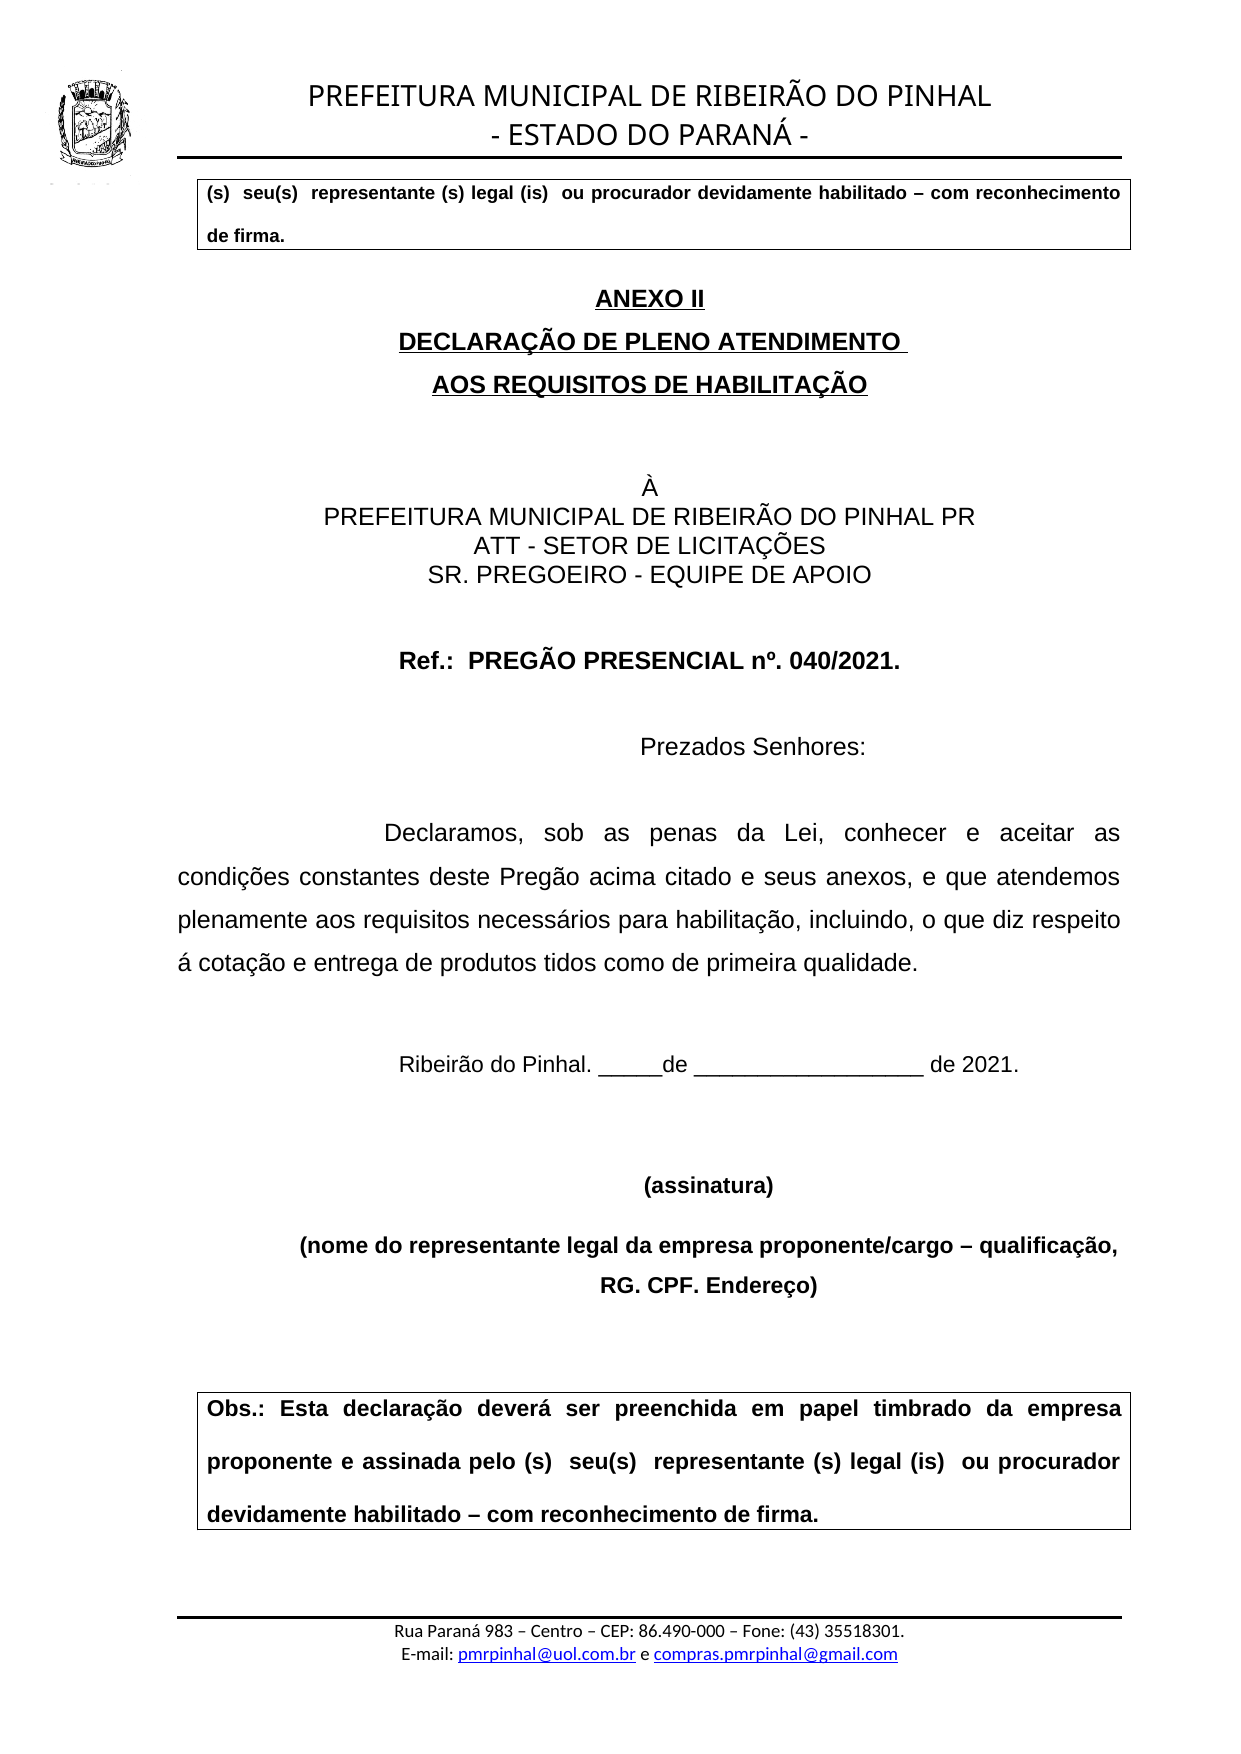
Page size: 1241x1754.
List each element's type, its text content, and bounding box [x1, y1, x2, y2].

text Prezados Senhores: [177, 732, 1122, 761]
text Ribeirão do Pinhal. _____de __________________ de 2021. [295, 1051, 1122, 1078]
text À [177, 473, 1122, 502]
text (nome do representante legal da empresa proponente/cargo – qualificação, RG. CPF. Endereço) [295, 1232, 1122, 1298]
title ANEXO II [177, 284, 1122, 312]
text ATT - SETOR DE LICITAÇÕES [177, 531, 1122, 560]
text (assinatura) [295, 1172, 1122, 1198]
title DECLARAÇÃO DE PLENO ATENDIMENTO [177, 327, 1122, 356]
text Ref.: PREGÃO PRESENCIAL nº. 040/2021. [177, 646, 1122, 675]
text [198, 180, 1130, 249]
text Obs.: Esta declaração deverá ser preenchida em papel timbrado da empresa proponente e assinada pelo (s) seu(s) representante (s) legal (is) ou procurador devidamente habilitado – com reconhecimento de firma. [198, 1393, 1130, 1529]
text PREFEITURA MUNICIPAL DE RIBEIRÃO DO PINHAL PR [177, 502, 1122, 531]
text SR. PREGOEIRO - EQUIPE DE APOIO [177, 560, 1122, 588]
picture [44, 65, 147, 185]
text Declaramos, sob as penas da Lei, conhecer e aceitar as condições constantes deste Pregão acima citado e seus anexos, e que atendemos plenamente aos requisitos necessários para habilitação, incluindo, o que diz respeito á cotação e entrega de produtos tidos como de primeira qualidade. [177, 818, 1122, 977]
title AOS REQUISITOS DE HABILITAÇÃO [177, 370, 1122, 399]
